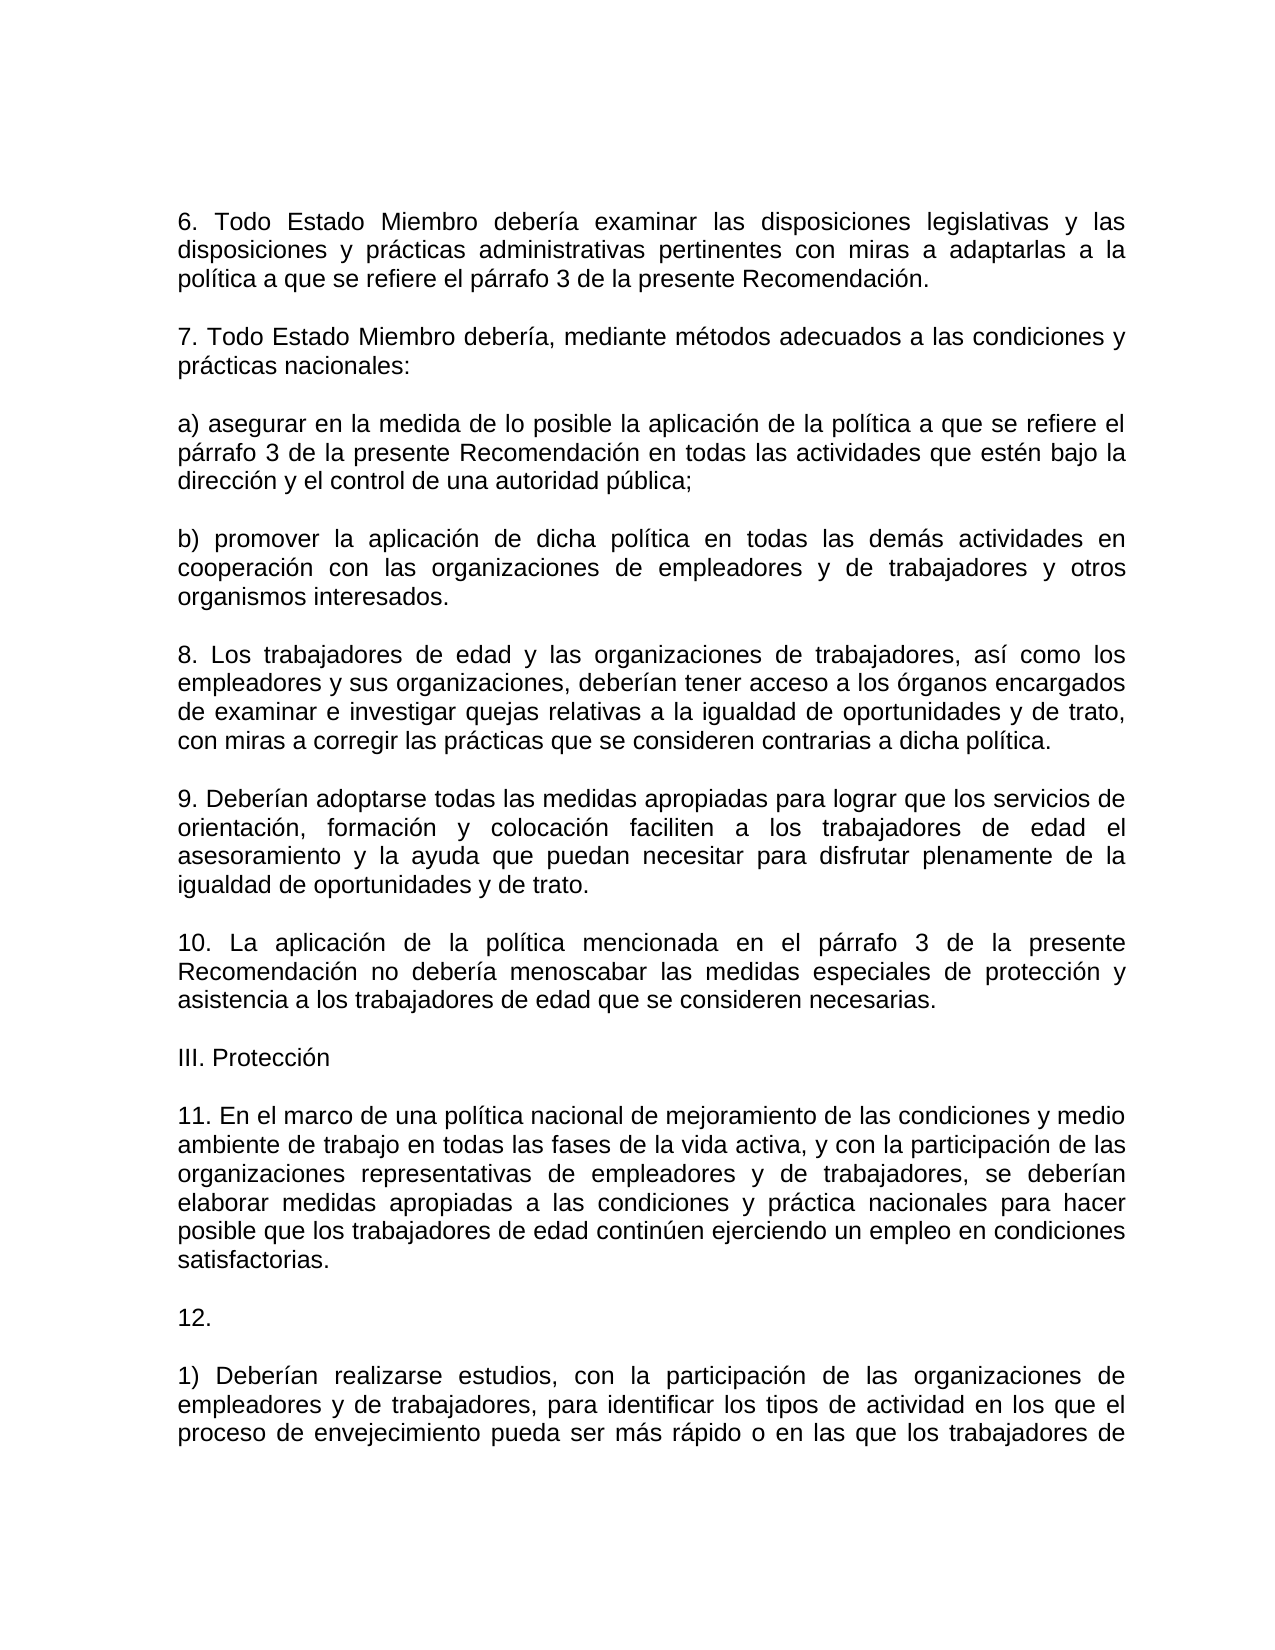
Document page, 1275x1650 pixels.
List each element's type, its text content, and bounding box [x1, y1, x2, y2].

text 12. [177, 1303, 1127, 1332]
text 8. Los trabajadores de edad y las organizaciones de trabajadores, así como los empleadores y sus organizaciones, deberían tener acceso a los órganos encargados de examinar e investigar quejas relativas a la igualdad de oportunidades y de trato, con miras a corregir las prácticas que se consideren contrarias a dicha política. [177, 640, 1127, 755]
text 6. Todo Estado Miembro debería examinar las disposiciones legislativas y las disposiciones y prácticas administrativas pertinentes con miras a adaptarlas a la política a que se refiere el párrafo 3 de la presente Recomendación. [177, 207, 1127, 293]
text 9. Deberían adoptarse todas las medidas apropiadas para lograr que los servicios de orientación, formación y colocación faciliten a los trabajadores de edad el asesoramiento y la ayuda que puedan necesitar para disfrutar plenamente de la igualdad de oportunidades y de trato. [177, 784, 1127, 899]
text 10. La aplicación de la política mencionada en el párrafo 3 de la presente Recomendación no debería menoscabar las medidas especiales de protección y asistencia a los trabajadores de edad que se consideren necesarias. [177, 928, 1127, 1014]
text III. Protección [177, 1043, 1127, 1072]
text b) promover la aplicación de dicha política en todas las demás actividades en cooperación con las organizaciones de empleadores y de trabajadores y otros organismos interesados. [177, 524, 1127, 611]
text 7. Todo Estado Miembro debería, mediante métodos adecuados a las condiciones y prácticas nacionales: [177, 322, 1127, 380]
text a) asegurar en la medida de lo posible la aplicación de la política a que se refiere el párrafo 3 de la presente Recomendación en todas las actividades que estén bajo la dirección y el control de una autoridad pública; [177, 409, 1127, 495]
text 11. En el marco de una política nacional de mejoramiento de las condiciones y medio ambiente de trabajo en todas las fases de la vida activa, y con la participación de las organizaciones representativas de empleadores y de trabajadores, se deberían elaborar medidas apropiadas a las condiciones y práctica nacionales para hacer posible que los trabajadores de edad continúen ejerciendo un empleo en condiciones satisfactorias. [177, 1101, 1127, 1274]
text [177, 1361, 1127, 1447]
